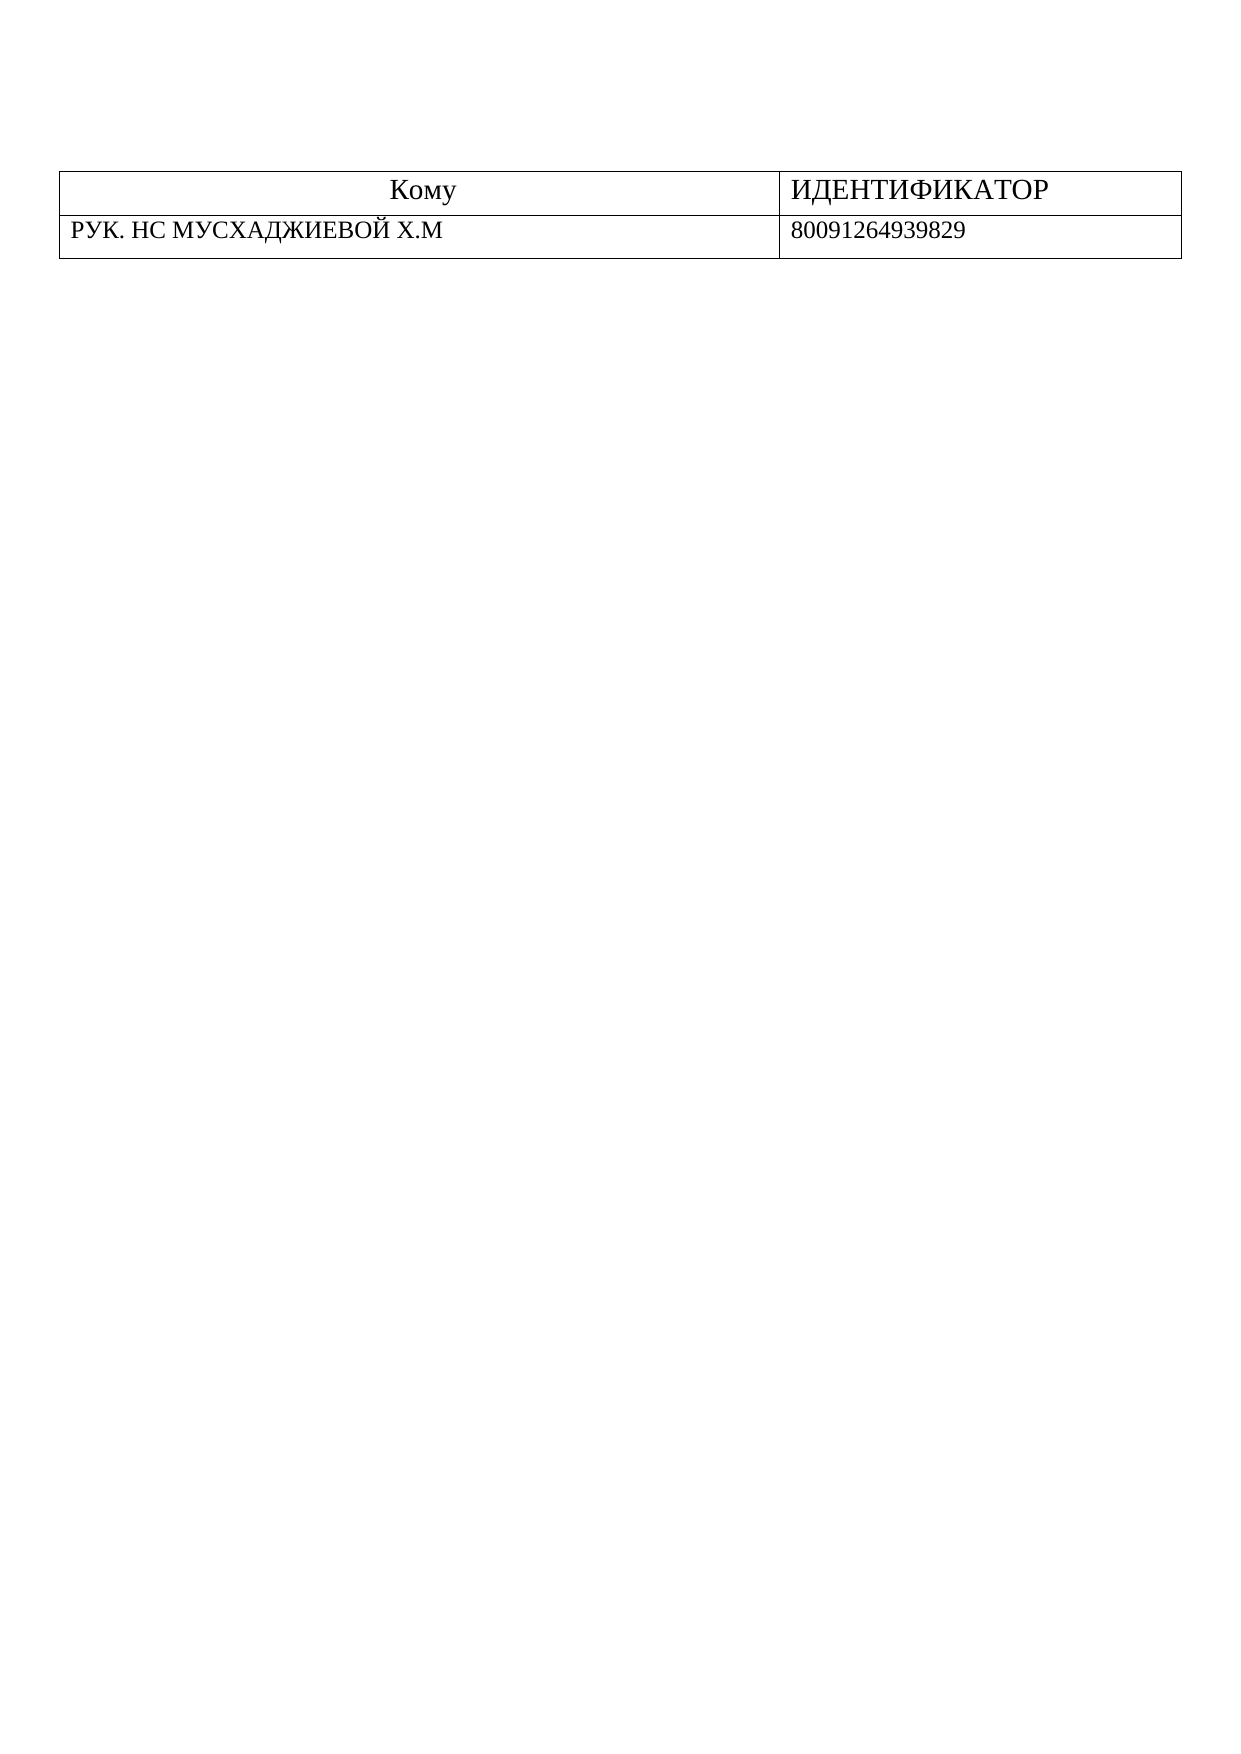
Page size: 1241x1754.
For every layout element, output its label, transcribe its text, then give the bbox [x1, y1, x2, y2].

table_cell 80091264939829 [780, 216, 1181, 258]
table_cell РУК. НС МУСХАДЖИЕВОЙ Х.М [60, 216, 779, 258]
table_header ИДЕНТИФИКАТОР [780, 172, 1181, 214]
table_header Кому [60, 172, 779, 214]
